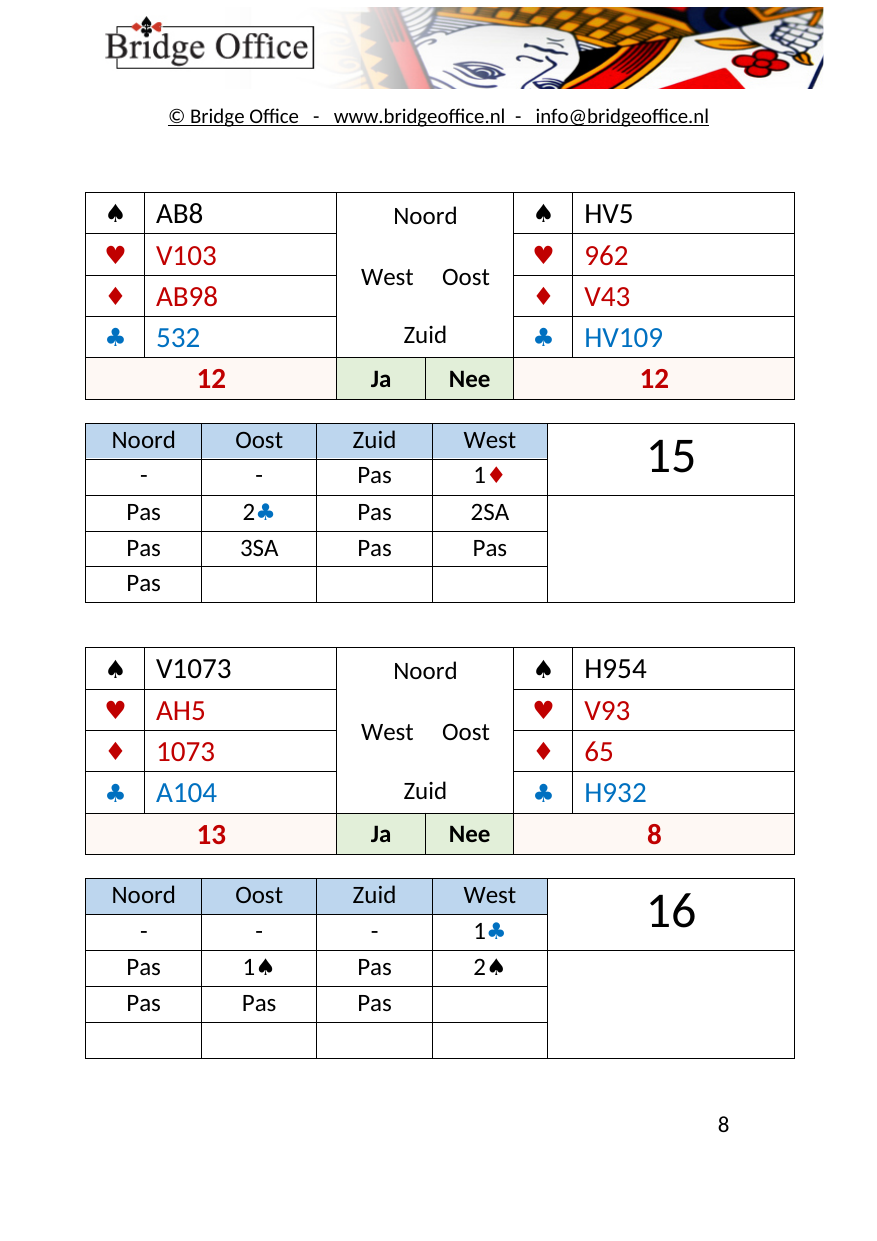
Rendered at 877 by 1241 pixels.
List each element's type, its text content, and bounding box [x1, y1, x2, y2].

table_cell 1♠ [202, 951, 316, 986]
table_header Zuid [317, 424, 432, 458]
table_header Noord West Oost Zuid [337, 193, 513, 357]
table_cell ♣ [514, 772, 572, 813]
table_cell - [86, 915, 201, 950]
table_cell Pas [317, 951, 432, 986]
table_header H954 [573, 648, 794, 688]
table_cell Pas [86, 987, 201, 1022]
table_header Noord West Oost Zuid [337, 648, 513, 813]
table_cell ♥ [86, 234, 144, 274]
table_cell [433, 1023, 547, 1058]
table_cell V103 [145, 234, 336, 274]
table_cell 1073 [145, 731, 336, 771]
table_header AB8 [145, 193, 336, 233]
table_cell ♣ [514, 317, 572, 357]
table_header Noord [86, 879, 201, 914]
table_cell AB98 [145, 276, 336, 316]
table_cell ♥ [514, 690, 572, 730]
table_header ♠ [514, 648, 572, 688]
table_header HV5 [573, 193, 794, 233]
table_cell ♣ [86, 772, 144, 813]
table_cell - [202, 915, 316, 950]
table_cell - [202, 460, 316, 494]
table_cell 8 [514, 814, 794, 854]
table_cell [202, 1023, 316, 1058]
table_cell V93 [573, 690, 794, 730]
table_cell ♦ [514, 276, 572, 316]
table_cell 2SA [433, 496, 547, 531]
picture [78, 7, 824, 89]
table_cell V43 [573, 276, 794, 316]
table_cell [317, 1023, 432, 1058]
table_header West [433, 879, 547, 914]
table_cell 962 [573, 234, 794, 274]
table_header ♠ [86, 648, 144, 688]
table_cell Pas [86, 951, 201, 986]
table_header V1073 [145, 648, 336, 688]
table_cell Pas [433, 532, 547, 566]
table_cell Pas [317, 460, 432, 494]
table_cell ♥ [86, 690, 144, 730]
table_cell ♦ [514, 731, 572, 771]
table_header Oost [202, 879, 316, 914]
table_cell 1♦ [433, 460, 547, 494]
table_header ♠ [514, 193, 572, 233]
table_cell AH5 [145, 690, 336, 730]
table_cell Ja [337, 358, 425, 399]
table_cell 65 [573, 731, 794, 771]
table_cell H932 [573, 772, 794, 813]
table_cell Pas [317, 496, 432, 531]
table_cell 532 [145, 317, 336, 357]
table_cell [433, 987, 547, 1022]
table_cell Nee [426, 358, 513, 399]
table_cell A104 [145, 772, 336, 813]
table_cell 12 [86, 358, 336, 399]
table_header 16 [548, 879, 794, 950]
table_cell 13 [86, 814, 336, 854]
table_cell [548, 496, 794, 602]
table_cell 12 [514, 358, 794, 399]
table_cell [433, 567, 547, 602]
table_header Oost [202, 424, 316, 458]
table_cell 2♣ [202, 496, 316, 531]
table_header West [433, 424, 547, 458]
table_cell [86, 1023, 201, 1058]
table_header ♠ [86, 193, 144, 233]
table_cell ♣ [86, 317, 144, 357]
table_cell Pas [86, 532, 201, 566]
table_cell [202, 567, 316, 602]
table_cell - [317, 915, 432, 950]
table_cell Pas [317, 532, 432, 566]
table_cell Pas [317, 987, 432, 1022]
table_header Zuid [317, 879, 432, 914]
table_cell [548, 951, 794, 1058]
table_cell Ja [337, 814, 425, 854]
table_cell Nee [426, 814, 513, 854]
table_cell 3SA [202, 532, 316, 566]
table_cell 2♠ [433, 951, 547, 986]
table_cell [317, 567, 432, 602]
table_cell - [86, 460, 201, 494]
table_cell Pas [202, 987, 316, 1022]
table_cell HV109 [573, 317, 794, 357]
table_cell ♥ [514, 234, 572, 274]
table_cell Pas [86, 496, 201, 531]
table_cell ♦ [86, 731, 144, 771]
table_cell 1♣ [433, 915, 547, 950]
table_header 15 [548, 424, 794, 494]
table_header Noord [86, 424, 201, 458]
table_cell ♦ [86, 276, 144, 316]
table_cell Pas [86, 567, 201, 602]
